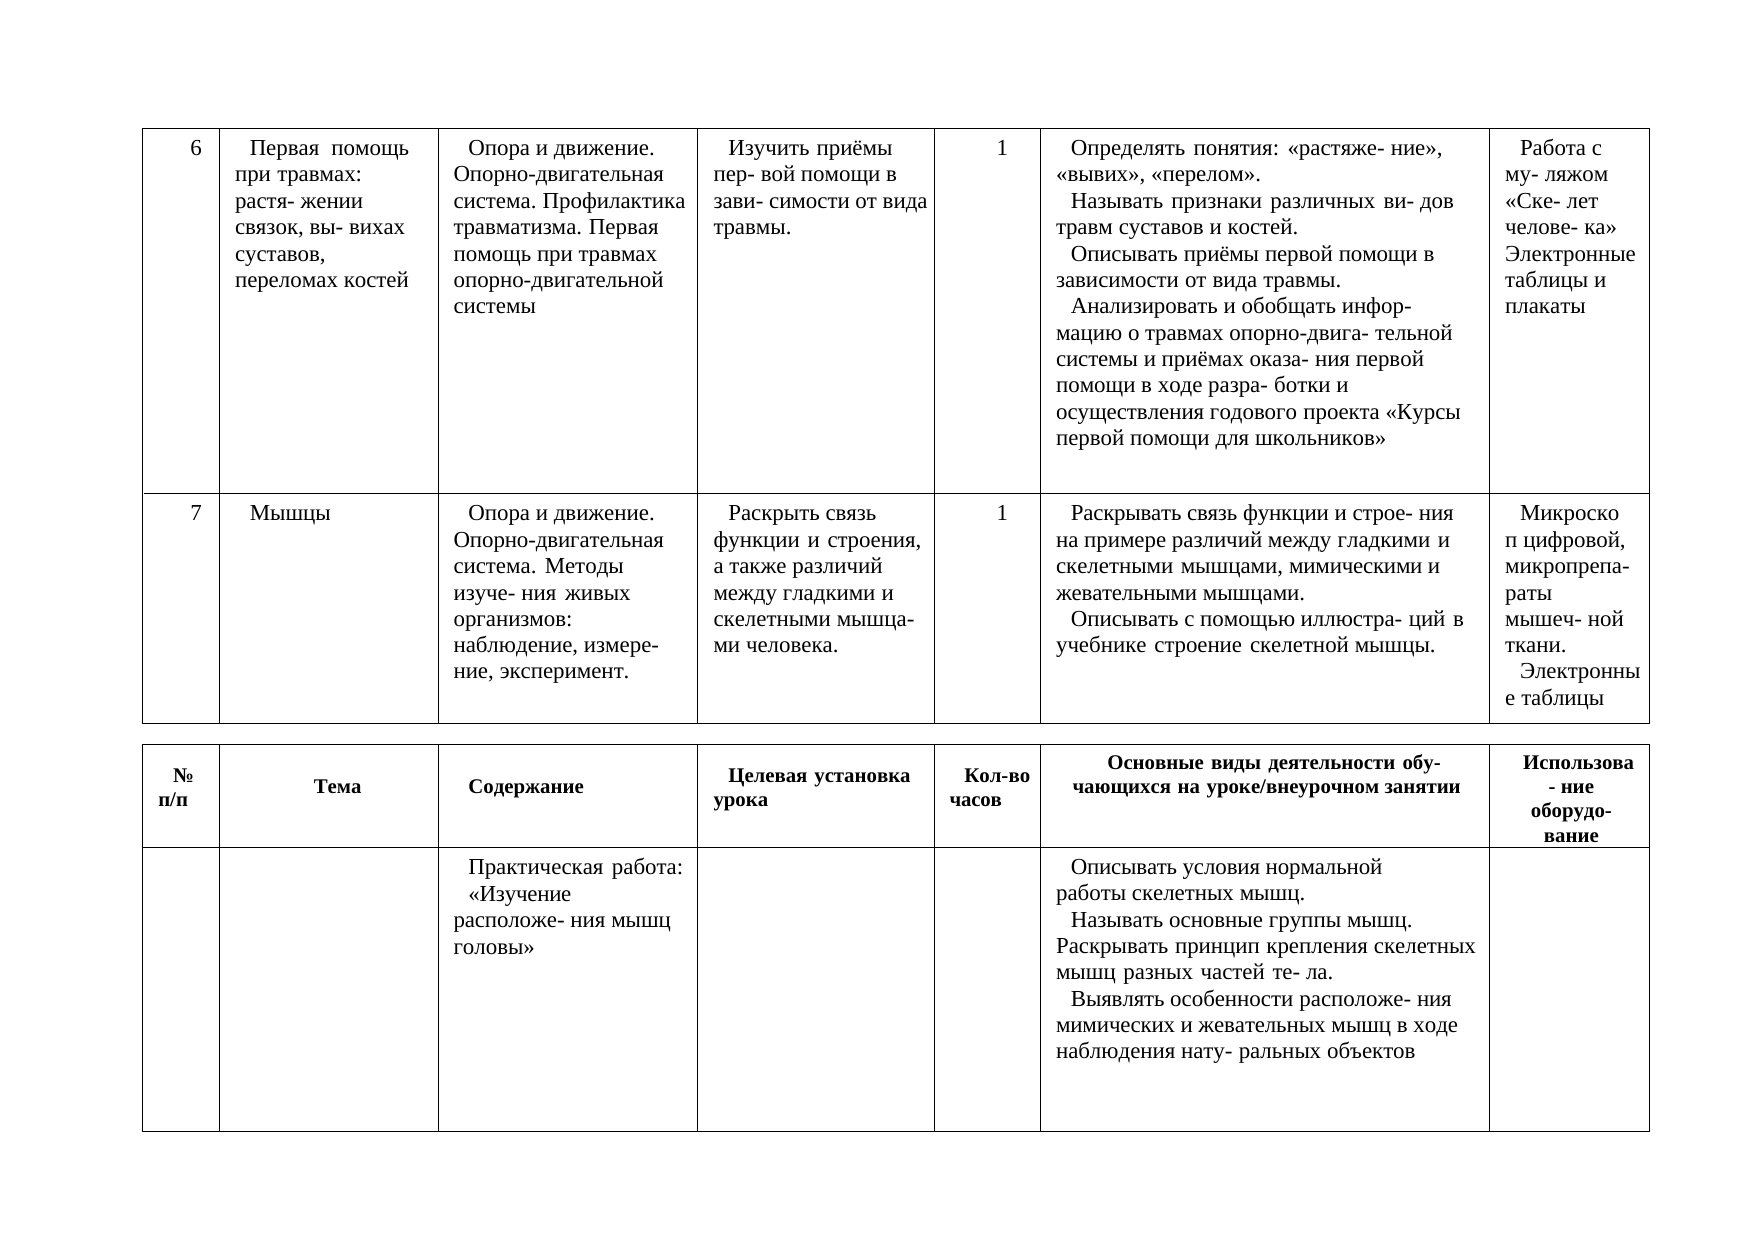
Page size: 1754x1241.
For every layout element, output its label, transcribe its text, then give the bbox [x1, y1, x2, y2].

table_cell [143, 848, 219, 1131]
table_header Использова- ние оборудо- вание [1490, 745, 1649, 847]
table_cell [698, 848, 934, 1131]
table_cell Микроскоп цифровой, микропрепа- раты мышеч- ной ткани. Электронные таблицы [1490, 494, 1649, 723]
table_cell [220, 848, 438, 1131]
table_header Целевая установка урока [698, 745, 934, 847]
table_cell Описывать условия нормальной работы скелетных мышц. Называть основные группы мышц. Раскрывать принцип крепления скелетных мышц разных частей те- ла. Выявлять особенности расположе- ния мимических и жевательных мышц в ходе наблюдения нату- ральных объектов [1041, 848, 1489, 1131]
table_cell Мышцы [220, 494, 438, 723]
table_cell 1 [935, 129, 1040, 493]
table_cell 7 [143, 494, 219, 723]
table_header Тема [220, 745, 438, 847]
table_header Содержание [439, 745, 697, 847]
table_cell Раскрыть связь функции и строения, а также различий между гладкими и скелетными мышца- ми человека. [698, 494, 934, 723]
table_cell Практическая работа: «Изучение расположе- ния мышц головы» [439, 848, 697, 1131]
table_cell Опора и движение. Опорно-двигательная система. Профилактика травматизма. Первая помощь при травмах опорно-двигательной системы [439, 129, 697, 493]
table_cell Определять понятия: «растяже- ние», «вывих», «перелом». Называть признаки различных ви- дов травм суставов и костей. Описывать приёмы первой помощи в зависимости от вида травмы. Анализировать и обобщать инфор- мацию о травмах опорно-двига- тельной системы и приёмах оказа- ния первой помощи в ходе разра- ботки и осуществления годового проекта «Курсы первой помощи для школьников» [1041, 129, 1489, 493]
table_header № п/п [143, 745, 219, 847]
table_cell Опора и движение. Опорно-двигательная система. Методы изуче- ния живых организмов: наблюдение, измере- ние, эксперимент. [439, 494, 697, 723]
table_cell 6 [143, 129, 219, 493]
table_cell Первая помощь при травмах: растя- жении связок, вы- вихах суставов, переломах костей [220, 129, 438, 493]
table_cell 1 [935, 494, 1040, 723]
table_header Основные виды деятельности обу- чающихся на уроке/внеурочном занятии [1041, 745, 1489, 847]
table_cell [1490, 848, 1649, 1131]
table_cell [1490, 129, 1649, 493]
table_cell Изучить приёмы пер- вой помощи в зави- симости от вида травмы. [698, 129, 934, 493]
table_header Кол-во часов [935, 745, 1040, 847]
table_cell [935, 848, 1040, 1131]
table_cell Раскрывать связь функции и строе- ния на примере различий между гладкими и скелетными мышцами, мимическими и жевательными мышцами. Описывать с помощью иллюстра- ций в учебнике строение скелетной мышцы. [1041, 494, 1489, 723]
